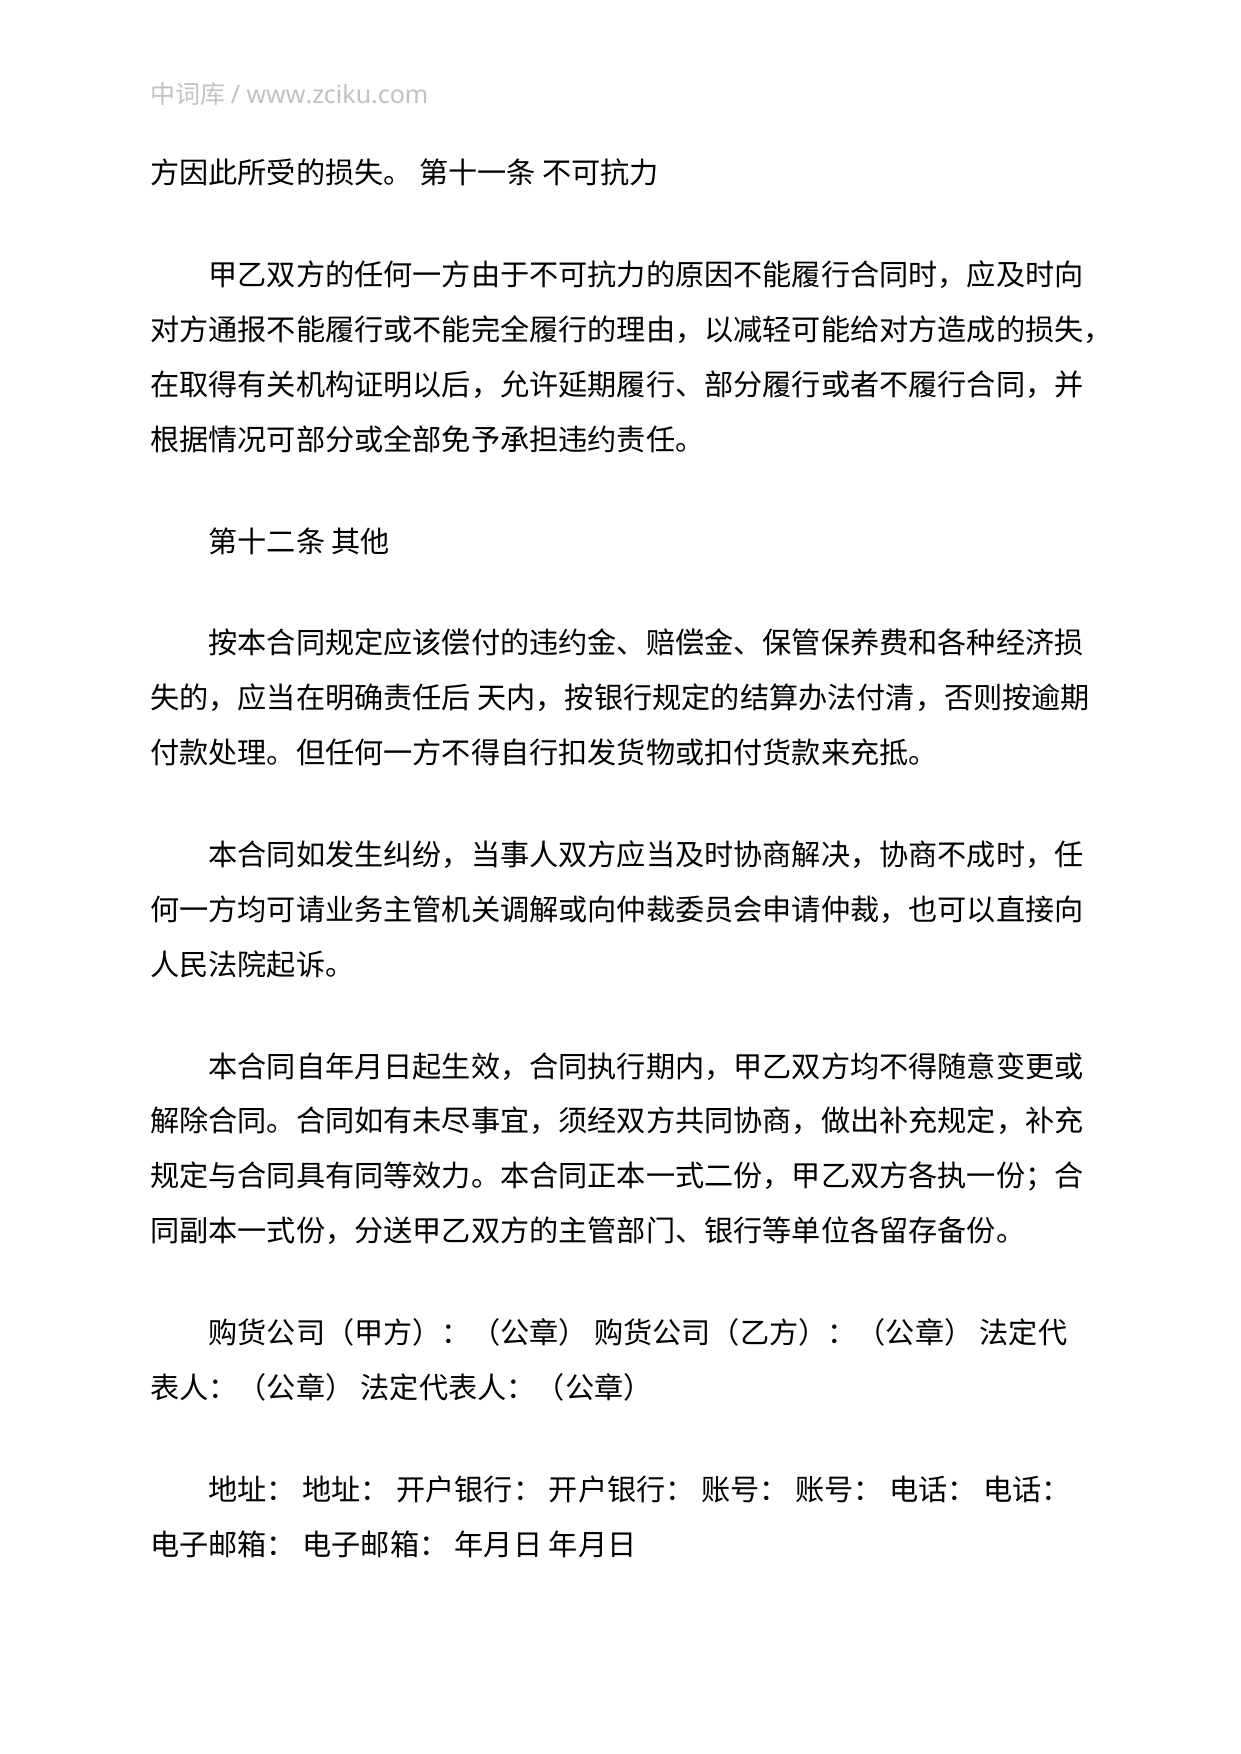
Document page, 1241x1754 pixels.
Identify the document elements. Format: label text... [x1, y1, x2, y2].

text 本合同如发生纠纷，当事人双方应当及时协商解决，协商不成时，任何一方均可请业务主管机关调解或向仲裁委员会申请仲裁，也可以直接向 人民法院起诉。 [150, 832, 1090, 984]
text 地址： 地址： 开户银行： 开户银行： 账号： 账号： 电话： 电话： 电子邮箱： 电子邮箱： 年月日 年月日 [150, 1466, 1090, 1563]
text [150, 150, 1090, 192]
text 第十二条 其他 [150, 518, 1090, 561]
text 购货公司（甲方）：（公章） 购货公司（乙方）：（公章） 法定代表人：（公章） 法定代表人：（公章） [150, 1309, 1090, 1407]
text 甲乙双方的任何一方由于不可抗力的原因不能履行合同时，应及时向对方通报不能履行或不能完全履行的理由，以减轻可能给对方造成的损失，在取得有关机构证明以后，允许延期履行、部分履行或者不履行合同，并根据情况可部分或全部免予承担违约责任。 [150, 252, 1090, 459]
text 本合同自年月日起生效，合同执行期内，甲乙双方均不得随意变更或解除合同。合同如有未尽事宜，须经双方共同协商，做出补充规定，补充规定与合同具有同等效力。本合同正本一式二份，甲乙双方各执一份；合同副本一式份，分送甲乙双方的主管部门、银行等单位各留存备份。 [150, 1043, 1090, 1250]
text 按本合同规定应该偿付的违约金、赔偿金、保管保养费和各种经济损失的，应当在明确责任后 天内，按银行规定的结算办法付清，否则按逾期付款处理。但任何一方不得自行扣发货物或扣付货款来充抵。 [150, 620, 1090, 772]
